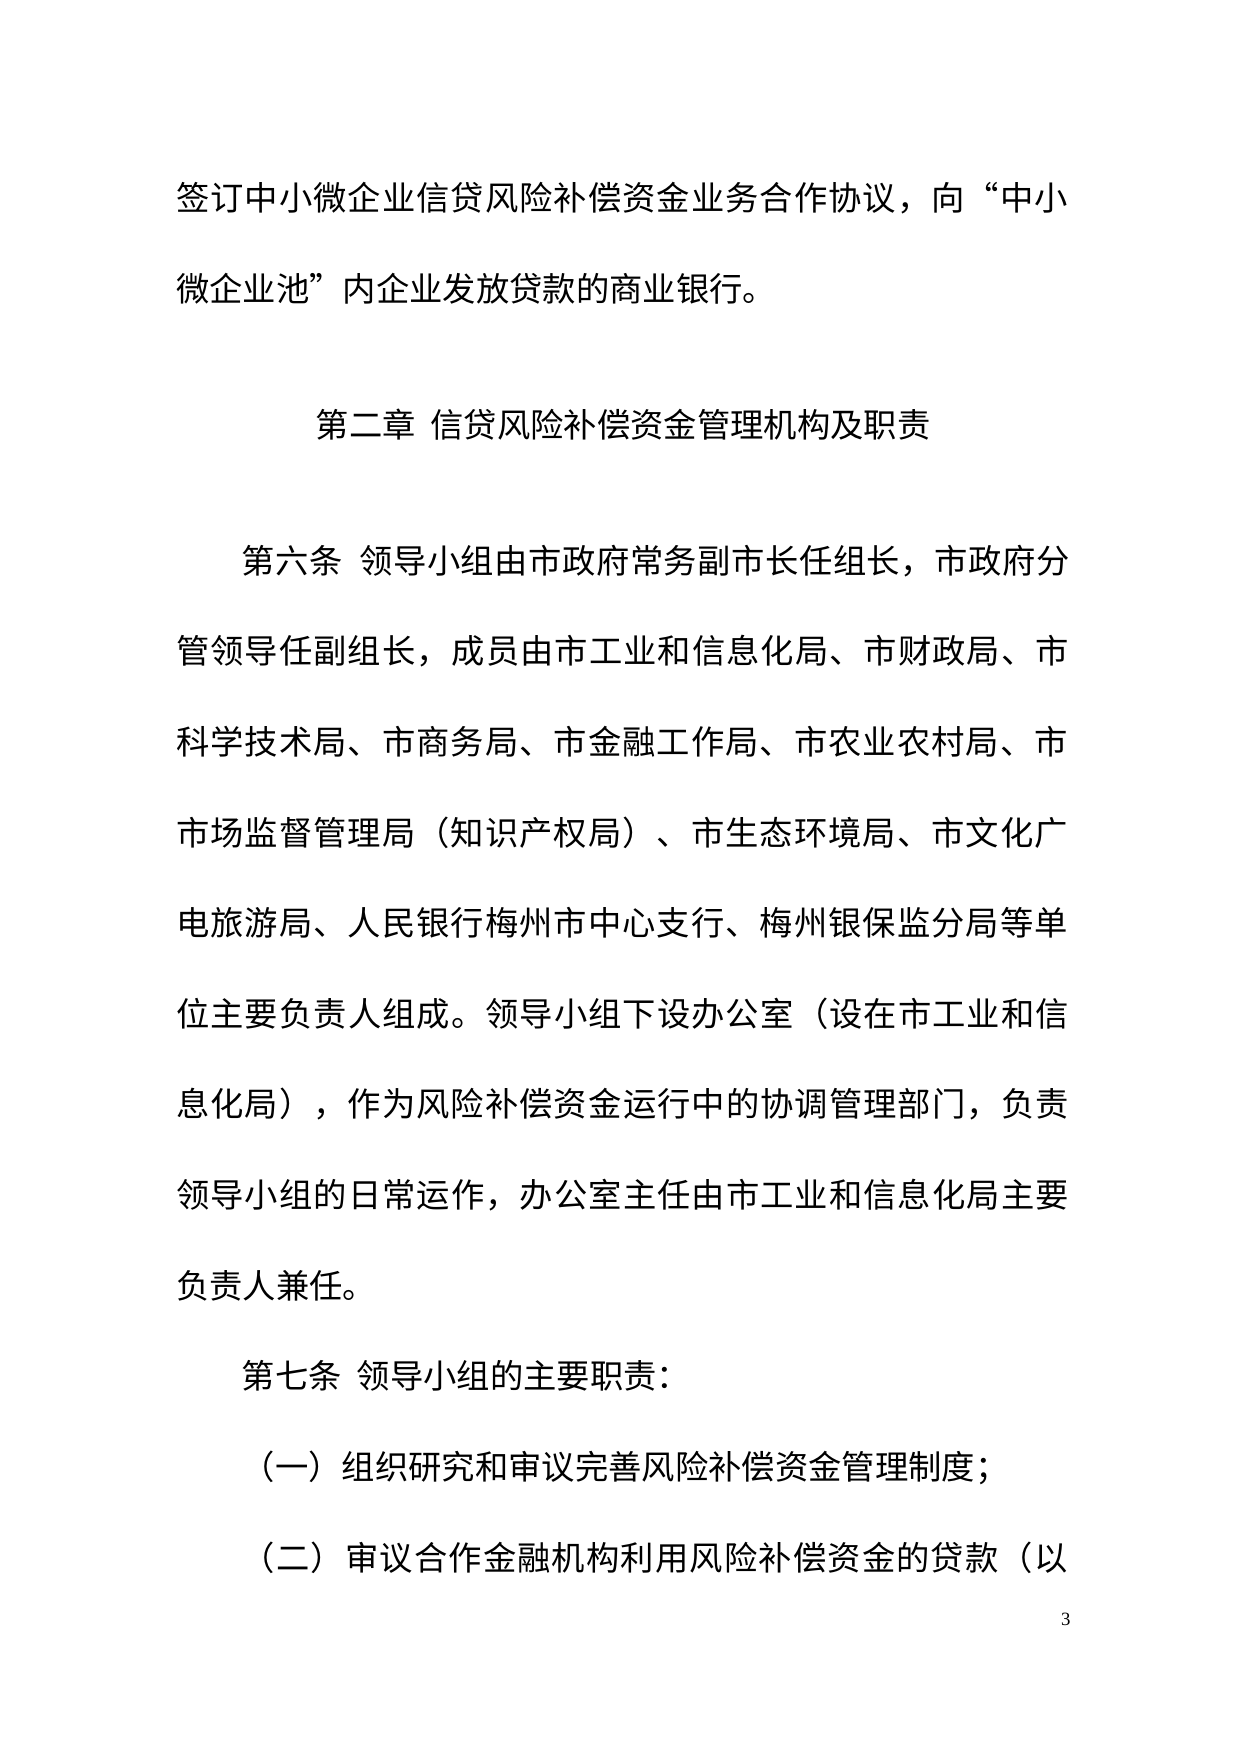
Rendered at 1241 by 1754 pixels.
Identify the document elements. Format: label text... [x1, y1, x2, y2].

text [176, 151, 1070, 332]
text 第二章 信贷风险补偿资金管理机构及职责 [176, 377, 1070, 468]
text （一）组织研究和审议完善风险补偿资金管理制度； [176, 1419, 1070, 1510]
text 第六条 领导小组由市政府常务副市长任组长，市政府分管领导任副组长，成员由市工业和信息化局、市财政局、市科学技术局、市商务局、市金融工作局、市农业农村局、市市场监督管理局（知识产权局）、市生态环境局、市文化广电旅游局、人民银行梅州市中心支行、梅州银保监分局等单位主要负责人组成。领导小组下设办公室（设在市工业和信息化局），作为风险补偿资金运行中的协调管理部门，负责领导小组的日常运作，办公室主任由市工业和信息化局主要负责人兼任。 [176, 513, 1070, 1329]
text 第七条 领导小组的主要职责： [176, 1329, 1070, 1419]
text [176, 1510, 1070, 1601]
